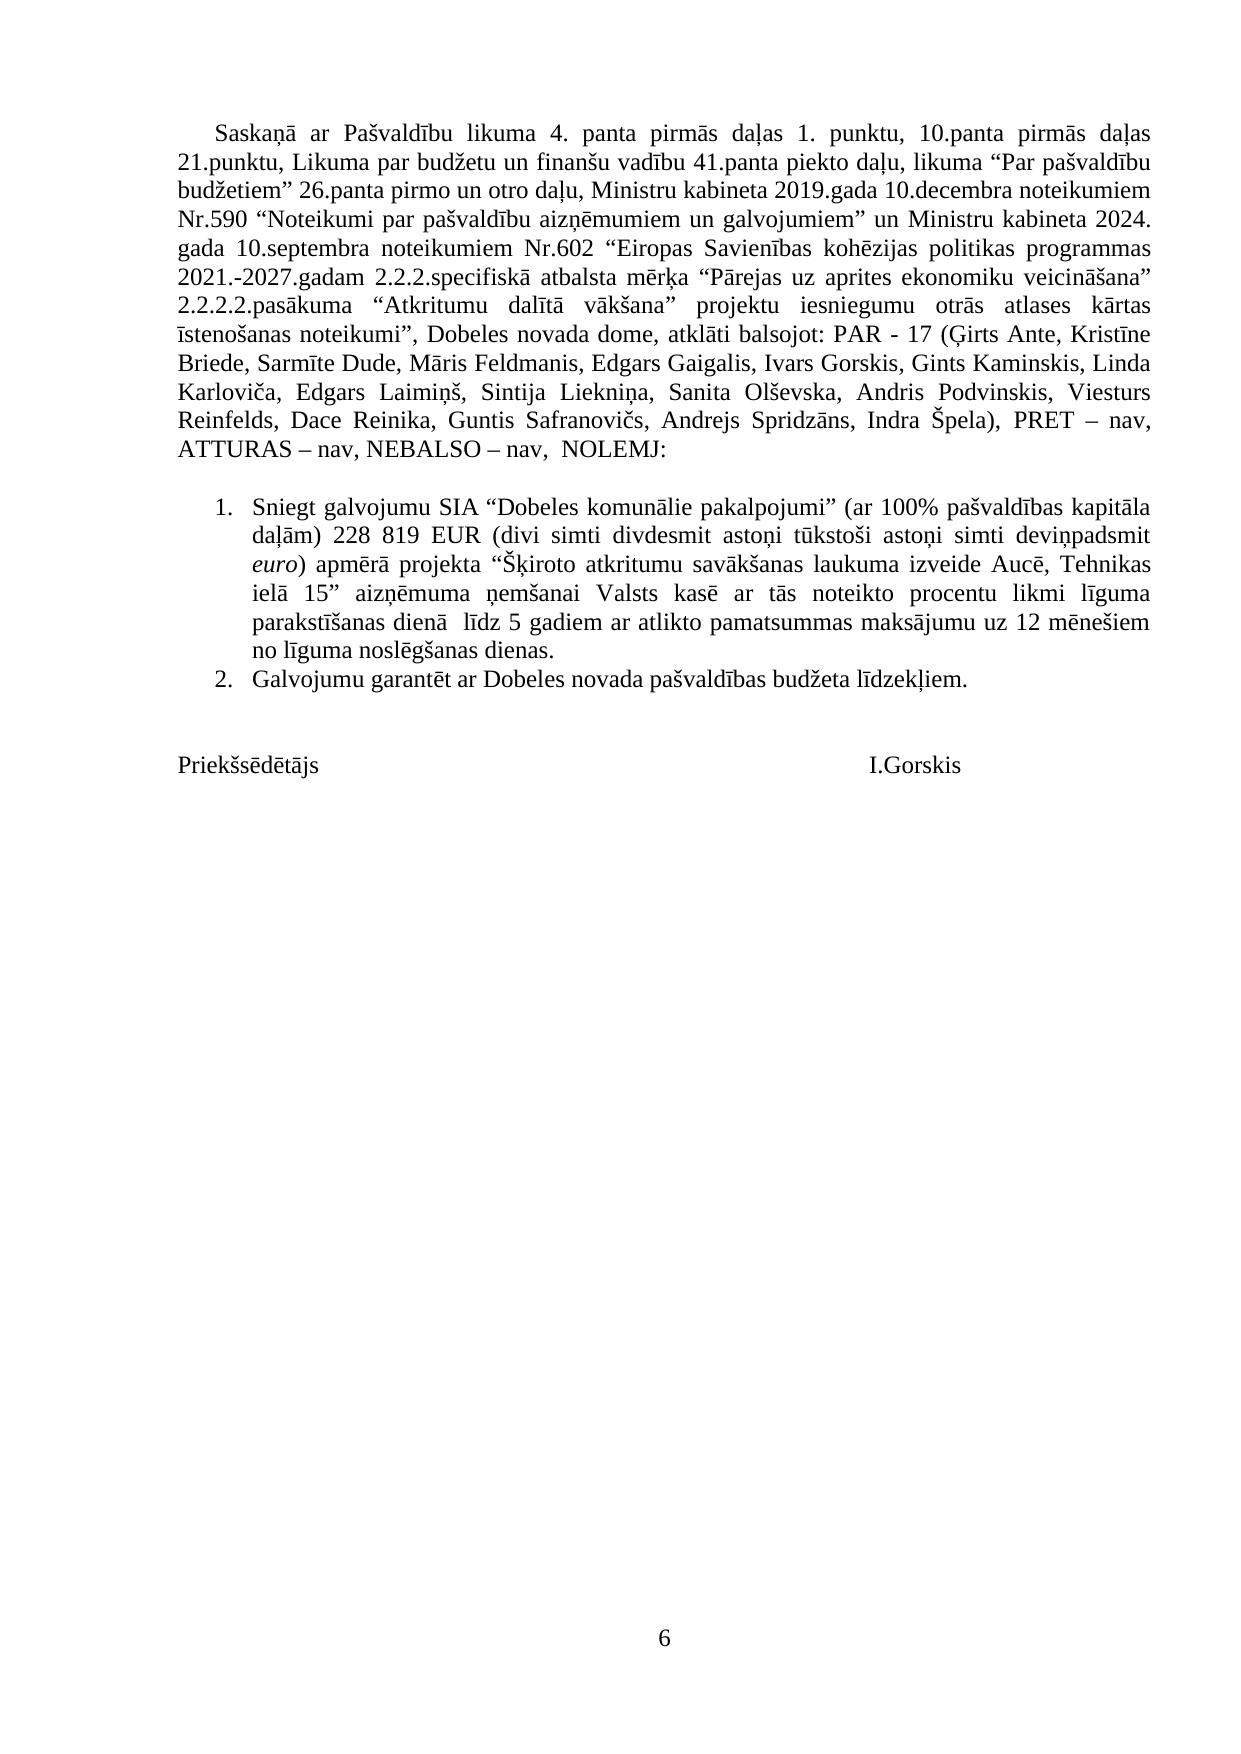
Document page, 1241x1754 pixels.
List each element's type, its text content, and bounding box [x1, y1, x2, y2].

text Priekšsēdētājs I.Gorskis [177, 751, 1152, 779]
list Sniegt galvojumu SIA “Dobeles komunālie pakalpojumi” (ar 100% pašvaldības kapitāla daļām) 228 819 EUR (divi simti divdesmit astoņi tūkstoši astoņi simti deviņpadsmit euro) apmērā projekta “Šķiroto atkritumu savākšanas laukuma izveide Aucē, Tehnikas ielā 15” aizņēmuma ņemšanai Valsts kasē ar tās noteikto procentu likmi līguma parakstīšanas dienā līdz 5 gadiem ar atlikto pamatsummas maksājumu uz 12 mēnešiem no līguma noslēgšanas dienas. [214, 492, 1152, 664]
text Saskaņā ar Pašvaldību likuma 4. panta pirmās daļas 1. punktu, 10.panta pirmās daļas 21.punktu, Likuma par budžetu un finanšu vadību 41.panta piekto daļu, likuma “Par pašvaldību budžetiem” 26.panta pirmo un otro daļu, Ministru kabineta 2019.gada 10.decembra noteikumiem Nr.590 “Noteikumi par pašvaldību aizņēmumiem un galvojumiem” un Ministru kabineta 2024. gada 10.septembra noteikumiem Nr.602 “Eiropas Savienības kohēzijas politikas programmas 2021.-2027.gadam 2.2.2.specifiskā atbalsta mērķa “Pārejas uz aprites ekonomiku veicināšana” 2.2.2.2.pasākuma “Atkritumu dalītā vākšana” projektu iesniegumu otrās atlases kārtas īstenošanas noteikumi”, Dobeles novada dome, atklāti balsojot: PAR - 17 (Ģirts Ante, Kristīne Briede, Sarmīte Dude, Māris Feldmanis, Edgars Gaigalis, Ivars Gorskis, Gints Kaminskis, Linda Karloviča, Edgars Laimiņš, Sintija Liekniņa, Sanita Olševska, Andris Podvinskis, Viesturs Reinfelds, Dace Reinika, Guntis Safranovičs, Andrejs Spridzāns, Indra Špela), PRET – nav, ATTURAS – nav, NEBALSO – nav, NOLEMJ: [177, 118, 1152, 463]
list Galvojumu garantēt ar Dobeles novada pašvaldības budžeta līdzekļiem. [214, 664, 1152, 693]
